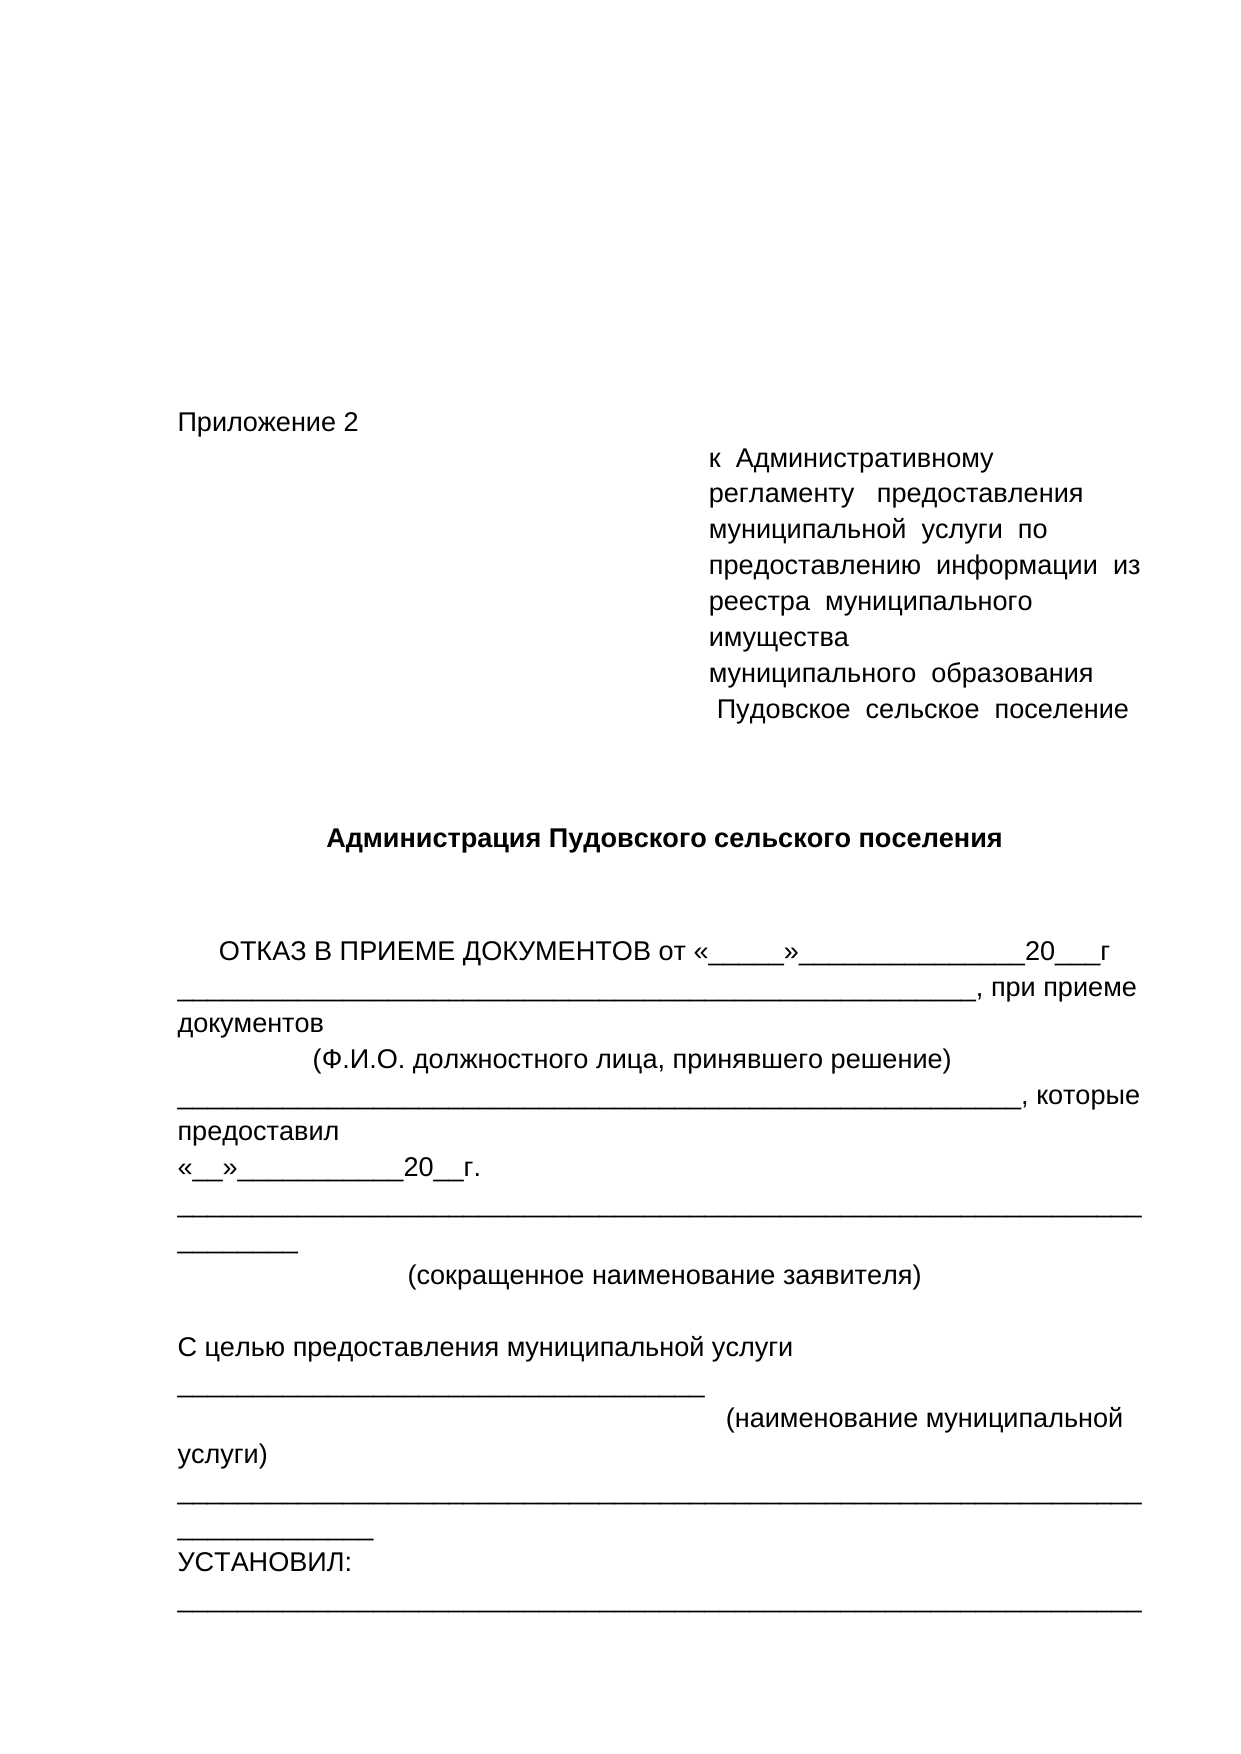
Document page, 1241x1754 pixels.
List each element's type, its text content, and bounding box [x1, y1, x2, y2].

text _____________________________________________________, при приеме документов [177, 971, 1152, 1038]
text к Административному регламенту предоставления муниципальной услуги по предоставлению информации из реестра муниципального имущества [709, 442, 1152, 652]
text (наименование муниципальной услуги) [177, 1402, 1152, 1470]
text Администрация Пудовского сельского поселения [177, 822, 1152, 853]
text Пудовское сельское поселение [694, 693, 1152, 724]
text муниципального образования [709, 657, 1152, 688]
text (сокращенное наименование заявителя) [177, 1259, 1152, 1290]
text _____________________________________________________________________________ [177, 1474, 1152, 1542]
text (Ф.И.О. должностного лица, принявшего решение) [177, 1043, 1152, 1074]
text Приложение 2 [177, 406, 1152, 437]
text ________________________________________________________________________ [177, 1187, 1152, 1254]
text УСТАНОВИЛ: ________________________________________________________________ [177, 1546, 1152, 1613]
text «__»___________20__г. [177, 1151, 1152, 1182]
text ОТКАЗ В ПРИЕМЕ ДОКУМЕНТОВ от «_____»_______________20___г [177, 935, 1152, 967]
text ________________________________________________________, которые предоставил [177, 1079, 1152, 1146]
text С целью предоставления муниципальной услуги ___________________________________ [177, 1331, 1152, 1398]
